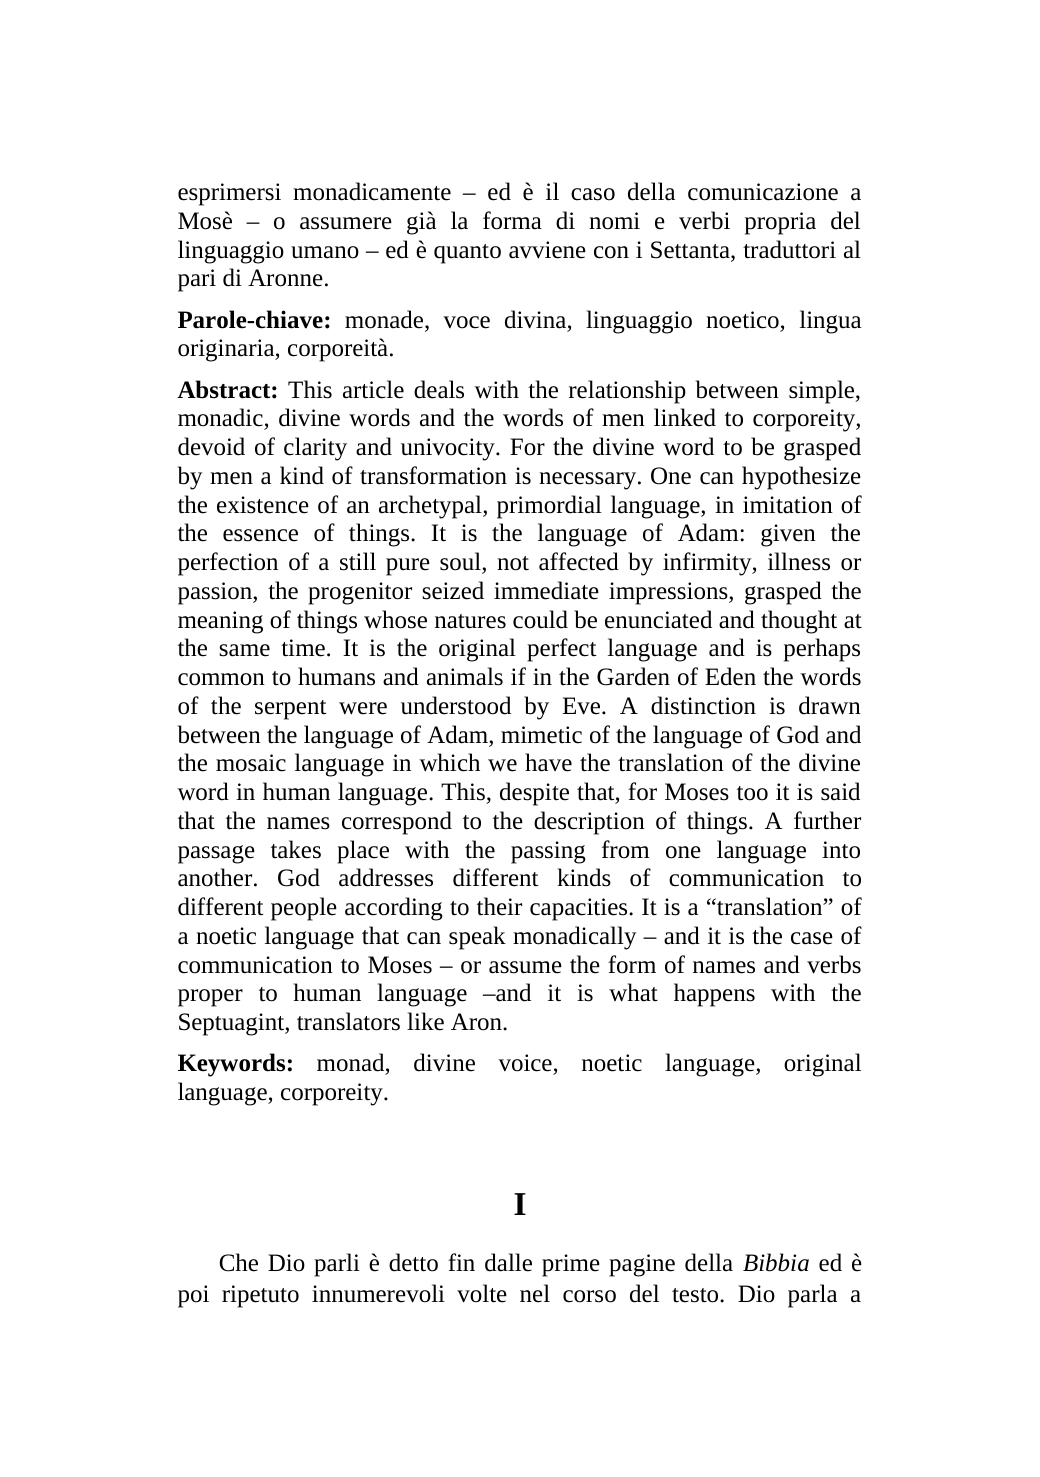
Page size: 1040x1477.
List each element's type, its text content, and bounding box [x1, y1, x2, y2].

text Parole-chiave: monade, voce divina, linguaggio noetico, lingua originaria, corporeità. [177, 305, 862, 362]
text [177, 177, 862, 292]
subtitle I [177, 1185, 862, 1223]
text Abstract: This article deals with the relationship between simple, monadic, divine words and the words of men linked to corporeity, devoid of clarity and univocity. For the divine word to be grasped by men a kind of transformation is necessary. One can hypothesize the existence of an archetypal, primordial language, in imitation of the essence of things. It is the language of Adam: given the perfection of a still pure soul, not affected by infirmity, illness or passion, the progenitor seized immediate impressions, grasped the meaning of things whose natures could be enunciated and thought at the same time. It is the original perfect language and is perhaps common to humans and animals if in the Garden of Eden the words of the serpent were understood by Eve. A distinction is drawn between the language of Adam, mimetic of the language of God and the mosaic language in which we have the translation of the divine word in human language. This, despite that, for Moses too it is said that the names correspond to the description of things. A further passage takes place with the passing from one language into another. God addresses different kinds of communication to different people according to their capacities. It is a “translation” of a noetic language that can speak monadically – and it is the case of communication to Moses – or assume the form of names and verbs proper to human language –and it is what happens with the Septuagint, translators like Aron. [177, 375, 862, 1036]
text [177, 1248, 862, 1308]
text Keywords: monad, divine voice, noetic language, original language, corporeity. [177, 1048, 862, 1106]
